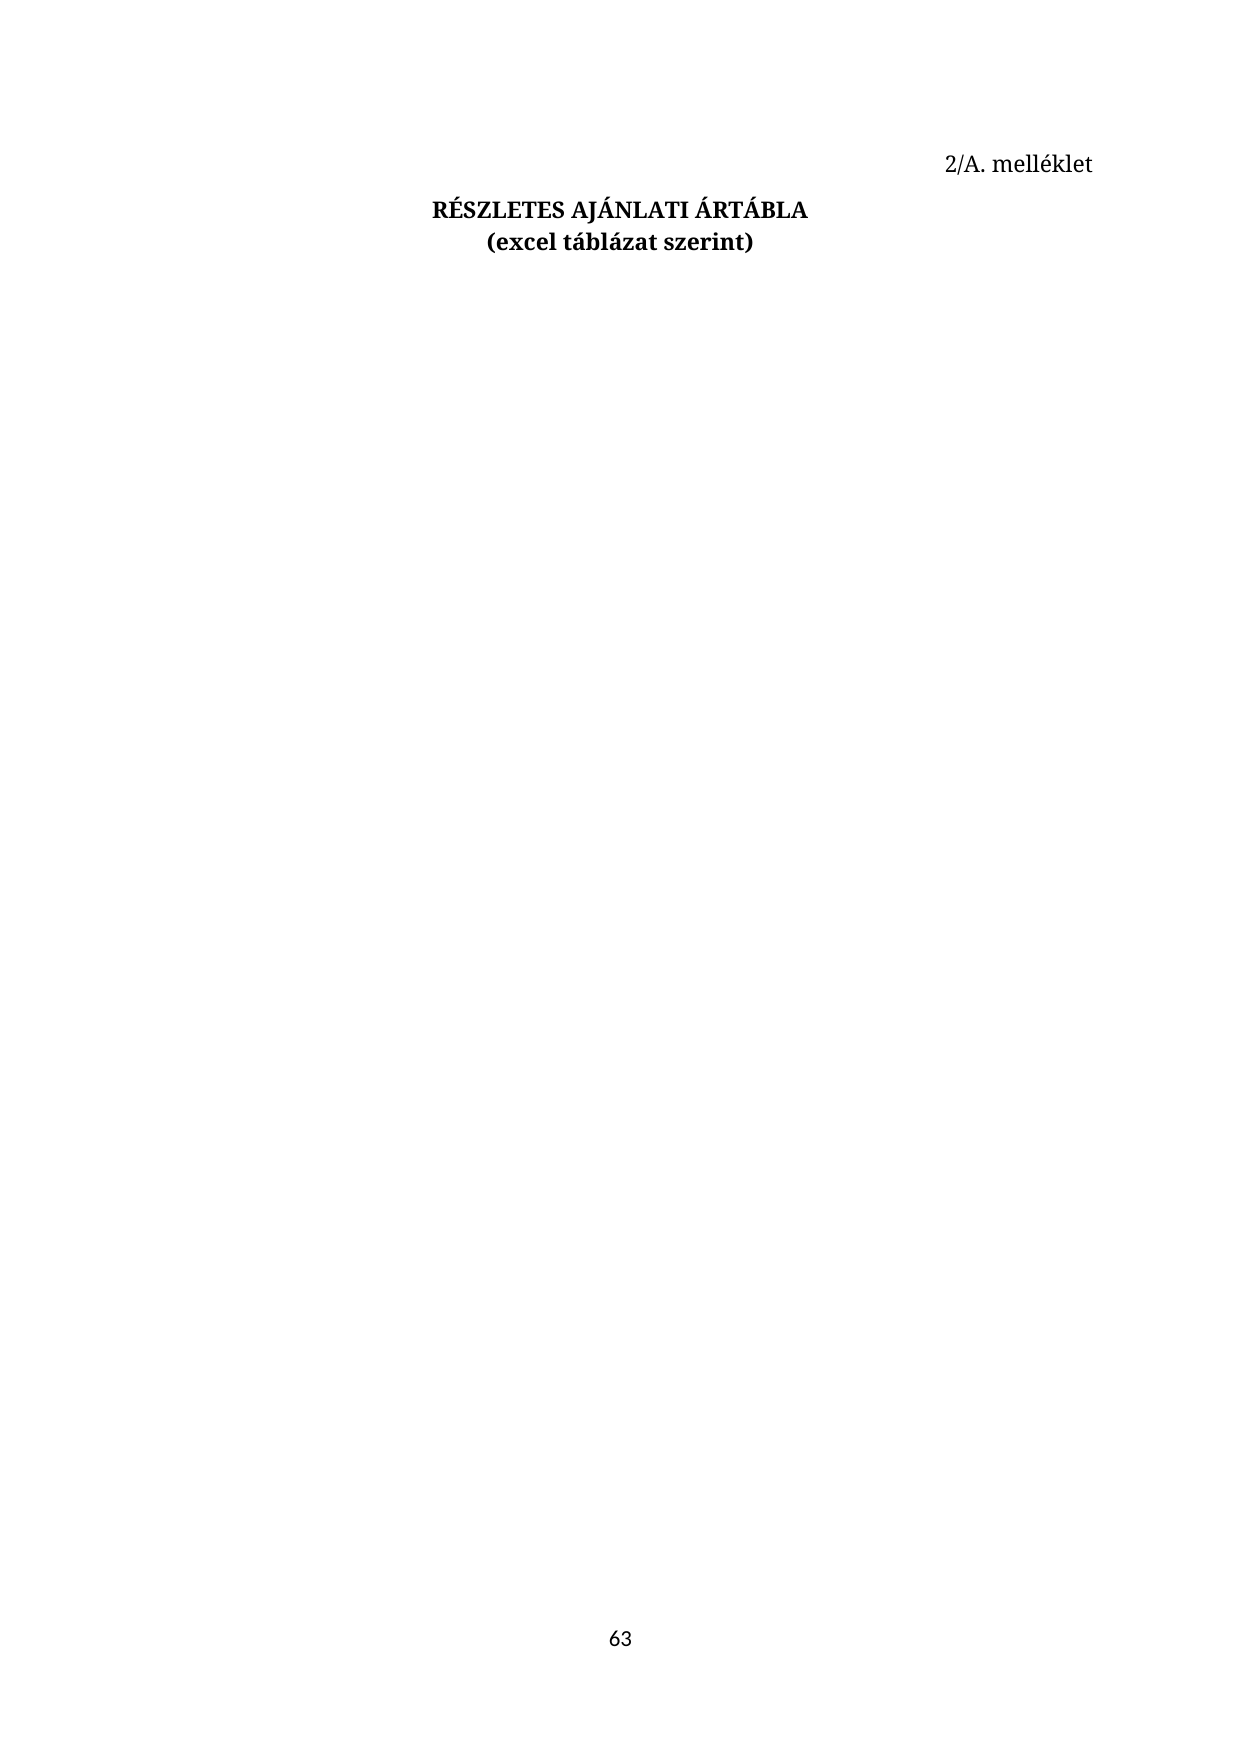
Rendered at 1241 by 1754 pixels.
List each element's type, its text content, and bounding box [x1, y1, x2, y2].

text (excel táblázat szerint) [148, 226, 1093, 257]
text 2/A. melléklet [148, 148, 1093, 179]
text RÉSZLETES AJÁNLATI ÁRTÁBLA [148, 194, 1093, 226]
